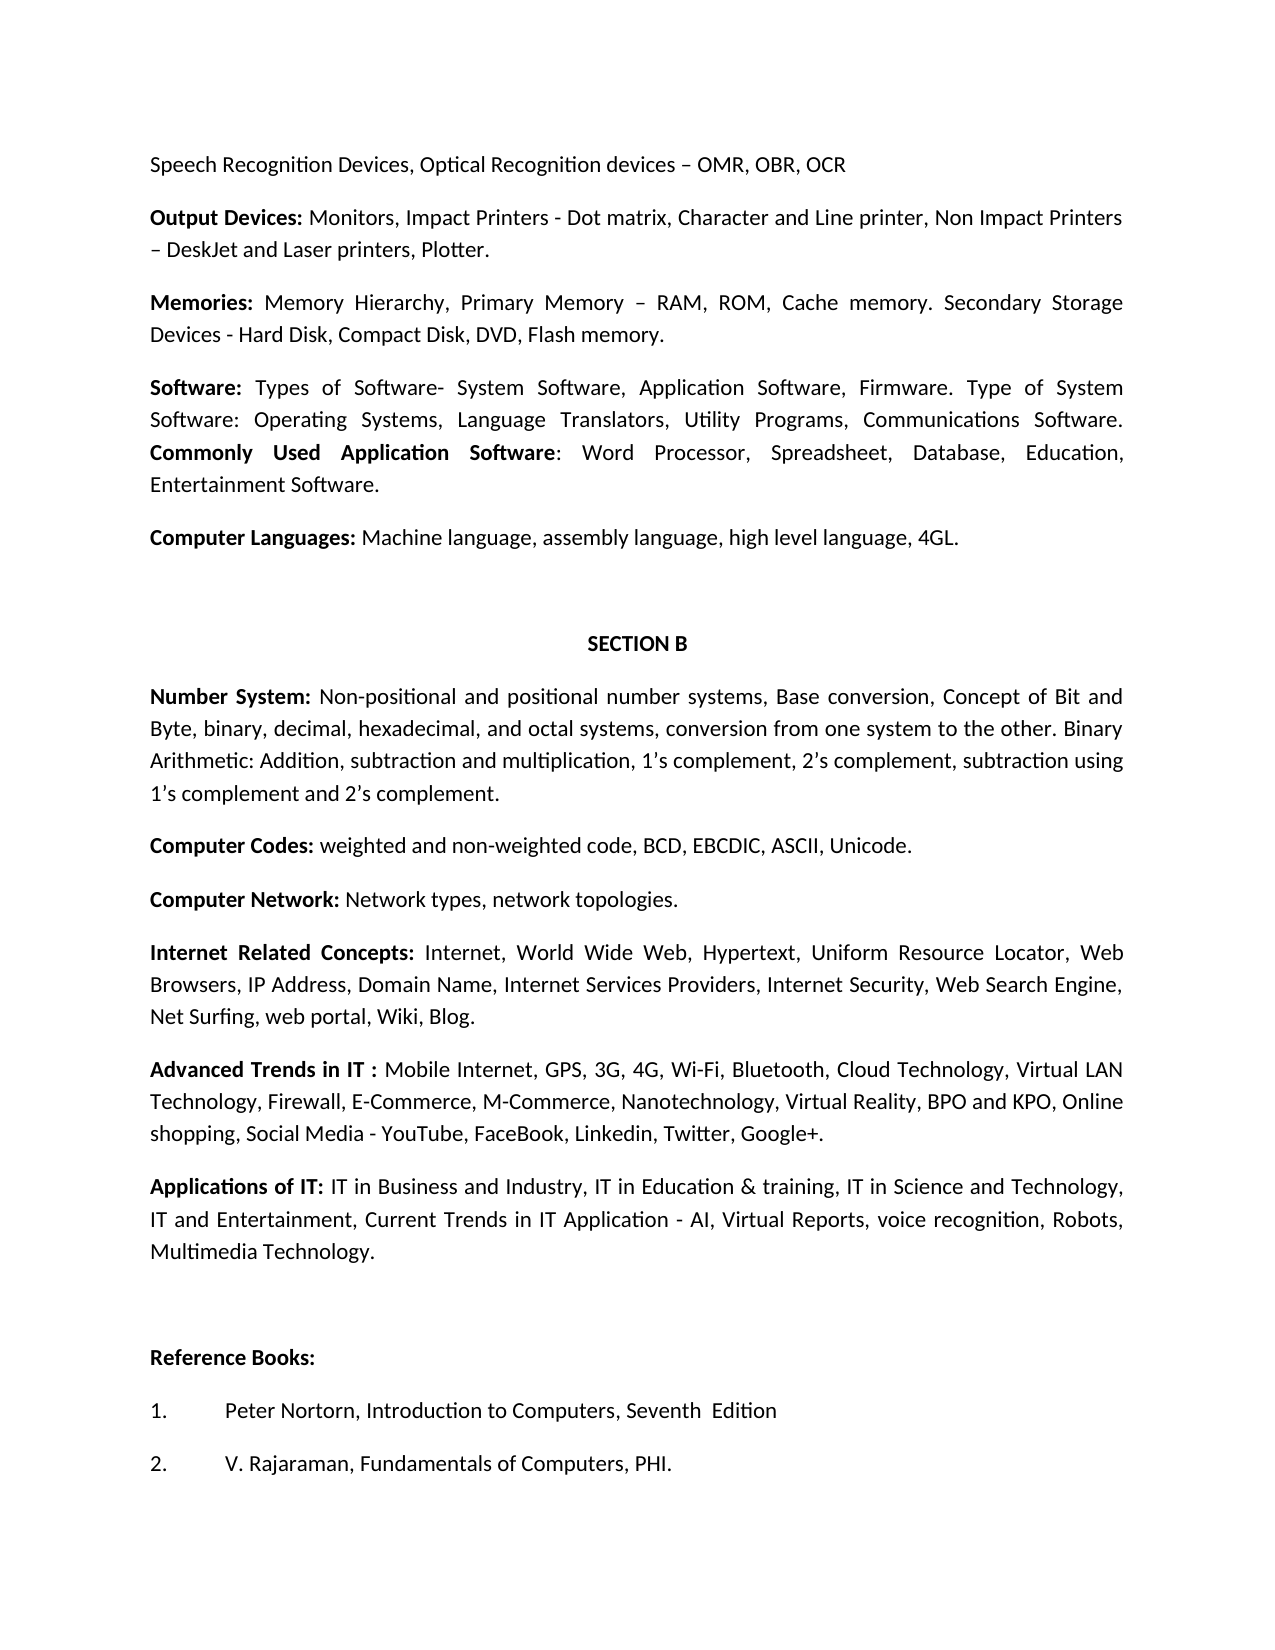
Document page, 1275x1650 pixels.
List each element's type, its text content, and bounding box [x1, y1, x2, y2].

text Number System: Non-positional and positional number systems, Base conversion, Concept of Bit and Byte, binary, decimal, hexadecimal, and octal systems, conversion from one system to the other. Binary Arithmetic: Addition, subtraction and multiplication, 1’s complement, 2’s complement, subtraction using 1’s complement and 2’s complement. [150, 682, 1125, 807]
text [150, 150, 1125, 178]
text Output Devices: Monitors, Impact Printers - Dot matrix, Character and Line printer, Non Impact Printers – DeskJet and Laser printers, Plotter. [150, 203, 1125, 263]
text 1. Peter Nortorn, Introduction to Computers, Seventh Edition [150, 1396, 1125, 1424]
text Software: Types of Software- System Software, Application Software, Firmware. Type of System Software: Operating Systems, Language Translators, Utility Programs, Communications Software. Commonly Used Application Software: Word Processor, Spreadsheet, Database, Education, Entertainment Software. [150, 373, 1125, 498]
text Applications of IT: IT in Business and Industry, IT in Education & training, IT in Science and Technology, IT and Entertainment, Current Trends in IT Application - AI, Virtual Reports, voice recognition, Robots, Multimedia Technology. [150, 1172, 1125, 1265]
text Advanced Trends in IT : Mobile Internet, GPS, 3G, 4G, Wi-Fi, Bluetooth, Cloud Technology, Virtual LAN Technology, Firewall, E-Commerce, M-Commerce, Nanotechnology, Virtual Reality, BPO and KPO, Online shopping, Social Media - YouTube, FaceBook, Linkedin, Twitter, Google+. [150, 1055, 1125, 1147]
text Computer Network: Network types, network topologies. [150, 885, 1125, 913]
text SECTION B [150, 629, 1125, 657]
text 2. V. Rajaraman, Fundamentals of Computers, PHI. [150, 1449, 1125, 1477]
text Reference Books: [150, 1343, 1125, 1371]
text Memories: Memory Hierarchy, Primary Memory – RAM, ROM, Cache memory. Secondary Storage Devices - Hard Disk, Compact Disk, DVD, Flash memory. [150, 288, 1125, 348]
text Computer Languages: Machine language, assembly language, high level language, 4GL. [150, 523, 1125, 551]
text Internet Related Concepts: Internet, World Wide Web, Hypertext, Uniform Resource Locator, Web Browsers, IP Address, Domain Name, Internet Services Providers, Internet Security, Web Search Engine, Net Surfing, web portal, Wiki, Blog. [150, 938, 1125, 1030]
text Computer Codes: weighted and non-weighted code, BCD, EBCDIC, ASCII, Unicode. [150, 832, 1125, 860]
